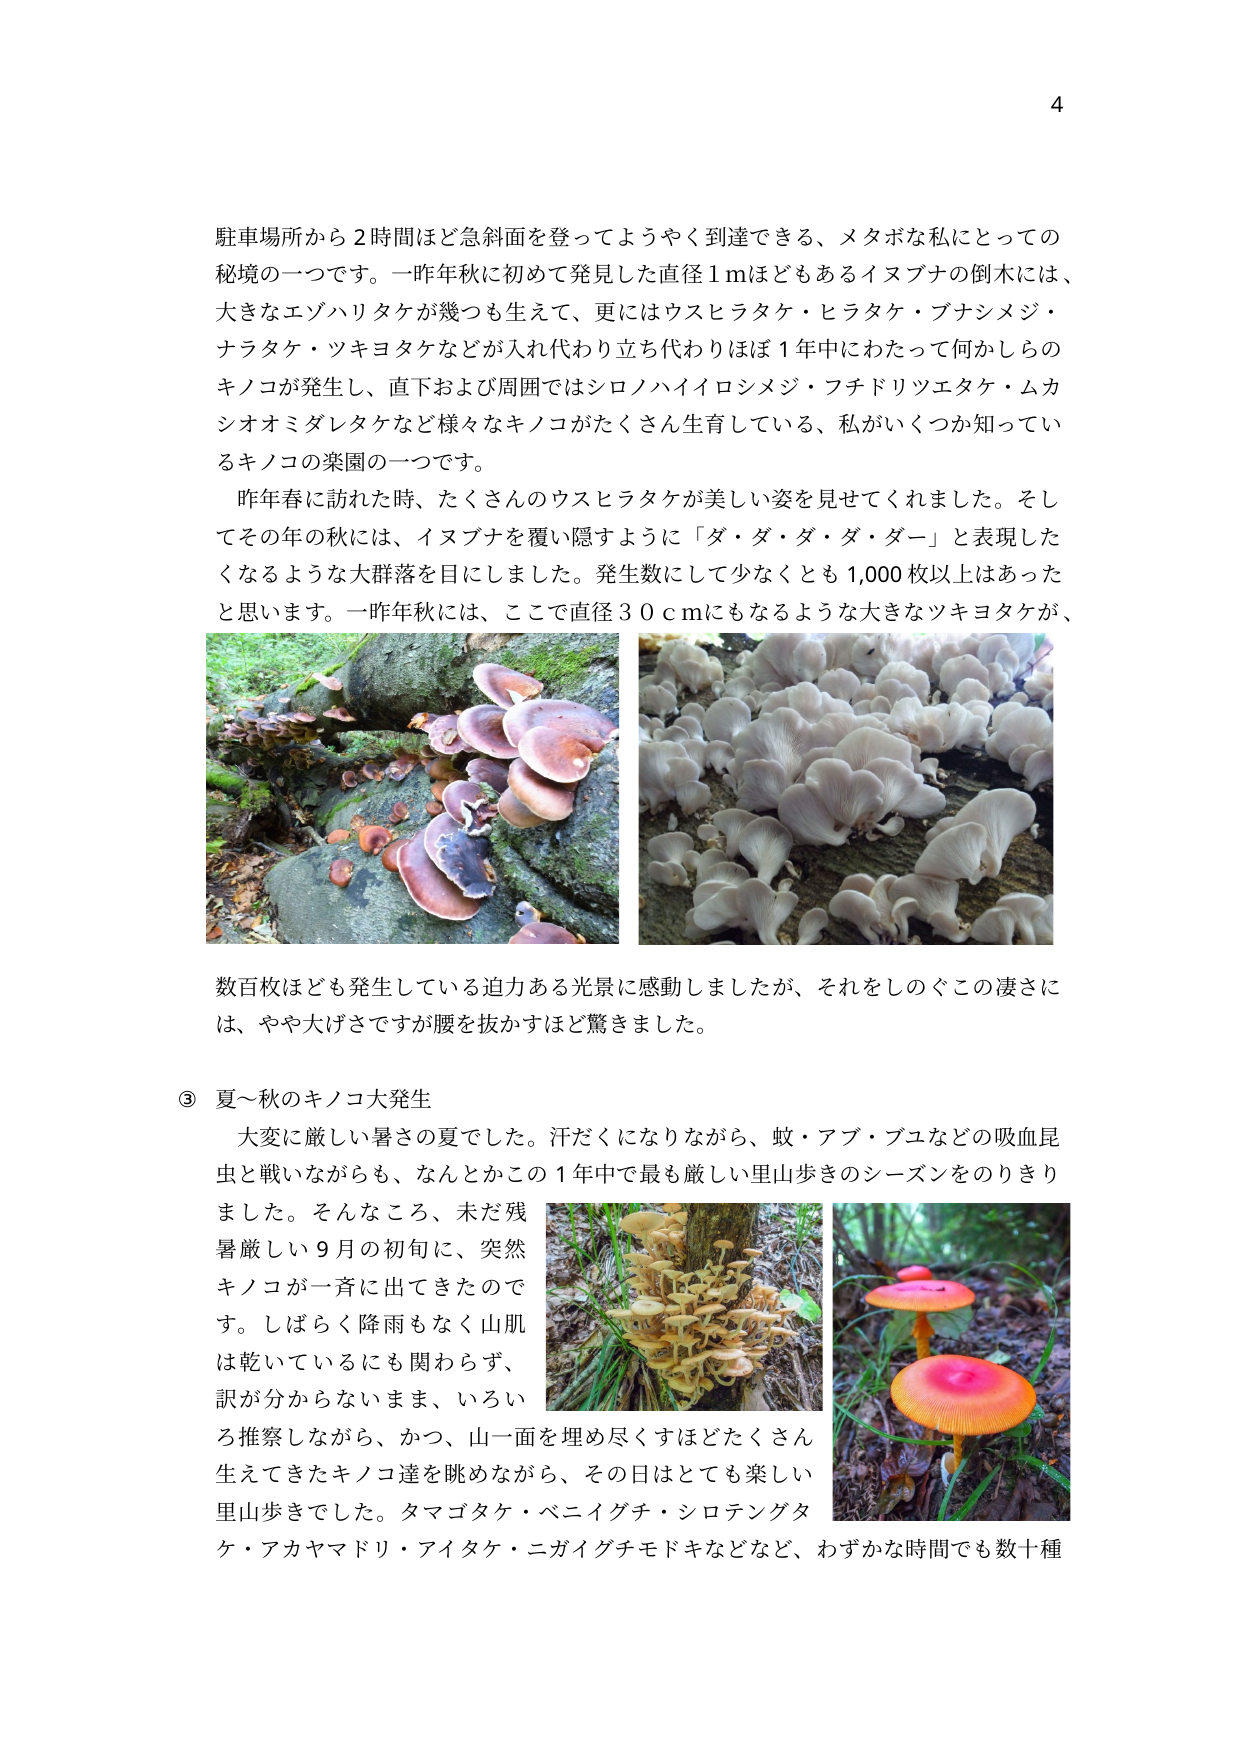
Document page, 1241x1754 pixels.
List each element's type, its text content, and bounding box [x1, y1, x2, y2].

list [215, 1117, 1063, 1567]
list 夏～秋のキノコ大発生 [177, 1079, 1063, 1117]
picture [545, 1203, 823, 1411]
picture [638, 633, 1054, 945]
picture [206, 633, 620, 944]
picture [832, 1203, 1071, 1521]
